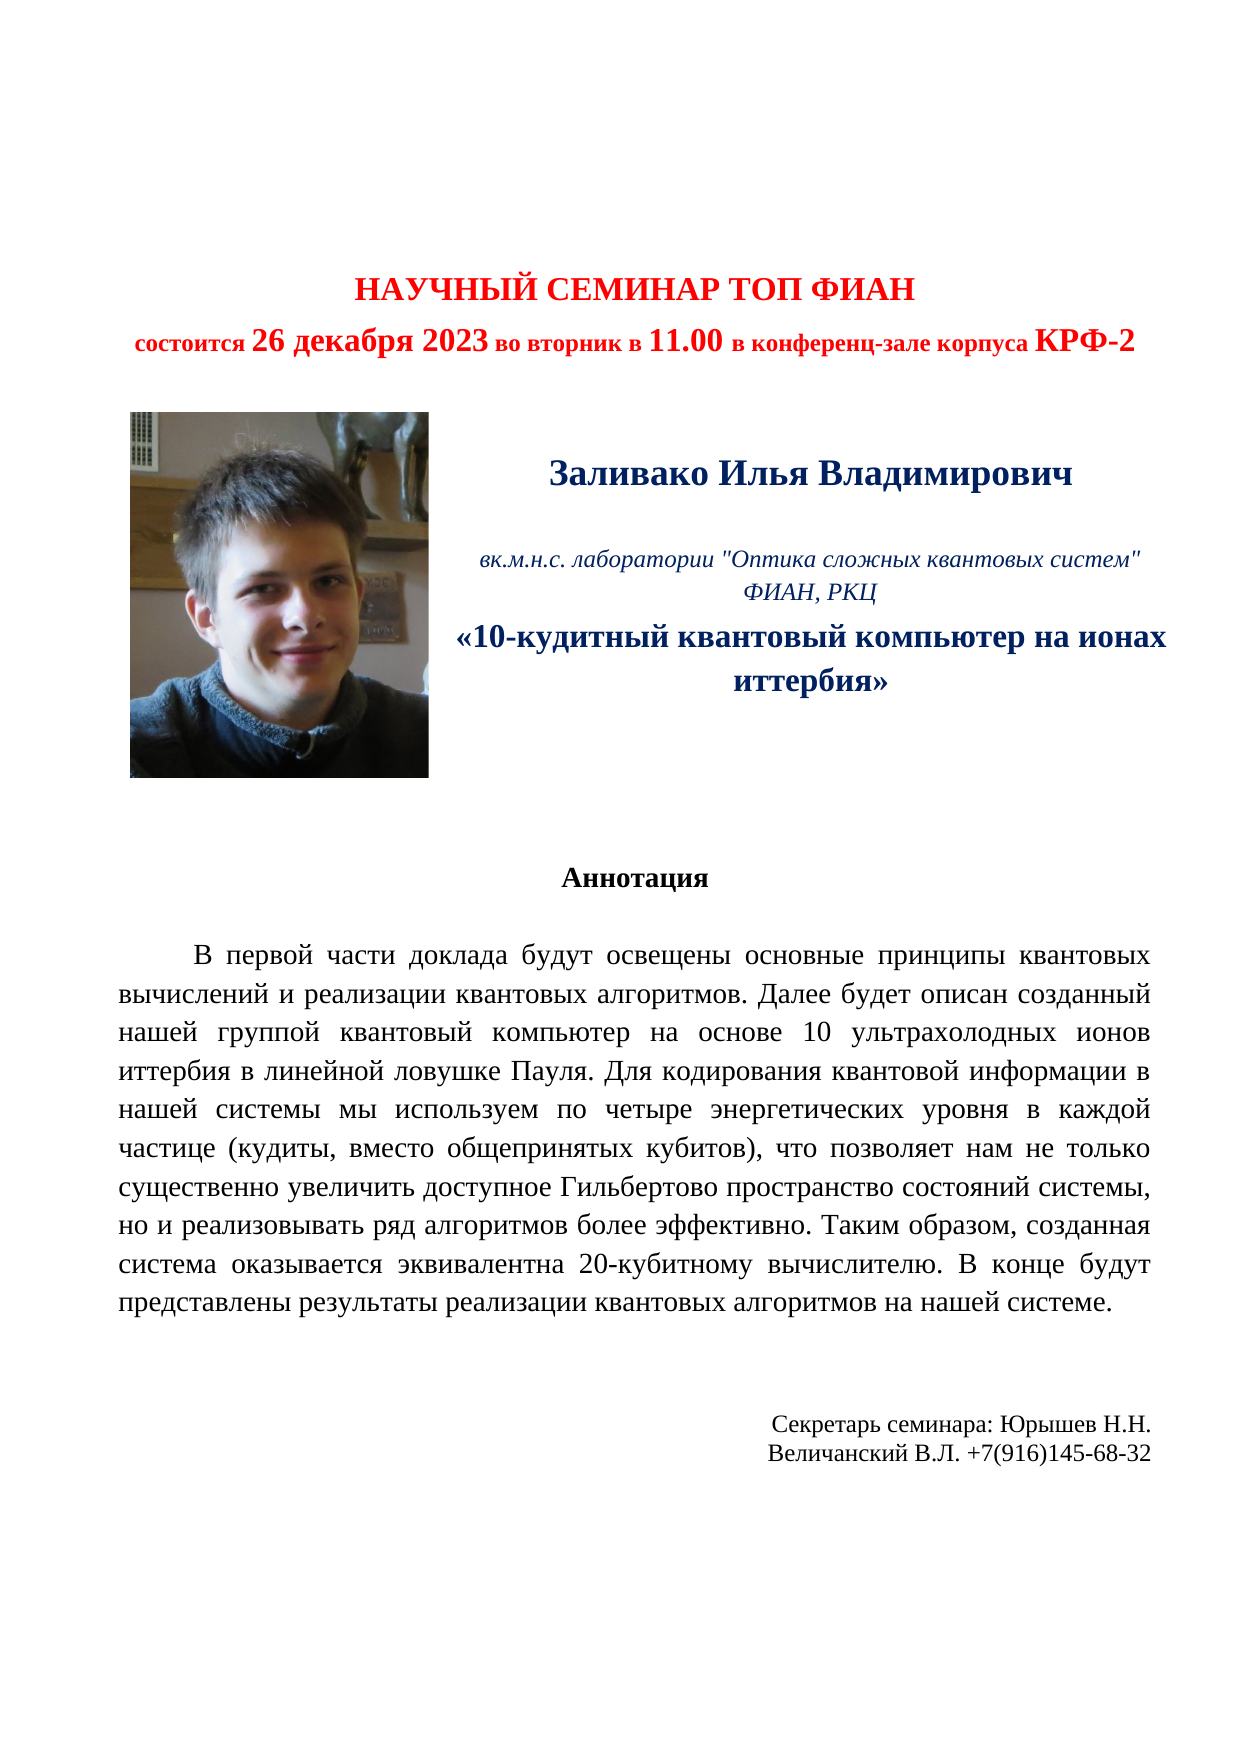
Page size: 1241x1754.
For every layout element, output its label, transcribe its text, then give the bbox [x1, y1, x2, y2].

text Величанский В.Л. +7(916)145-68-32 [118, 1438, 1152, 1467]
text Аннотация [118, 860, 1152, 894]
text состоится 26 декабря 2023 во вторник в 11.00 в конференц-зале корпуса КРФ-2 [118, 320, 1152, 358]
table_header [118, 412, 441, 790]
text В первой части доклада будут освещены основные принципы квантовых вычислений и реализации квантовых алгоритмов. Далее будет описан созданный нашей группой квантовый компьютер на основе 10 ультрахолодных ионов иттербия в линейной ловушке Пауля. Для кодирования квантовой информации в нашей системы мы используем по четыре энергетических уровня в каждой частице (кудиты, вместо общепринятых кубитов), что позволяет нам не только существенно увеличить доступное Гильбертово пространство состояний системы, но и реализовывать ряд алгоритмов более эффективно. Таким образом, созданная система оказывается эквивалентна 20-кубитному вычислителю. В конце будут представлены результаты реализации квантовых алгоритмов на нашей системе. [118, 937, 1152, 1318]
table_header Заливако Илья Владимирович вк.м.н.с. лаборатории "Оптика сложных квантовых систем" ФИАН, РКЦ «10-кудитный квантовый компьютер на ионах иттербия» [441, 412, 1181, 790]
picture [130, 412, 429, 778]
text Секретарь семинара: Юрышев Н.Н. [118, 1409, 1152, 1438]
text НАУЧНЫЙ семинар тОП ФИАН [118, 269, 1152, 308]
